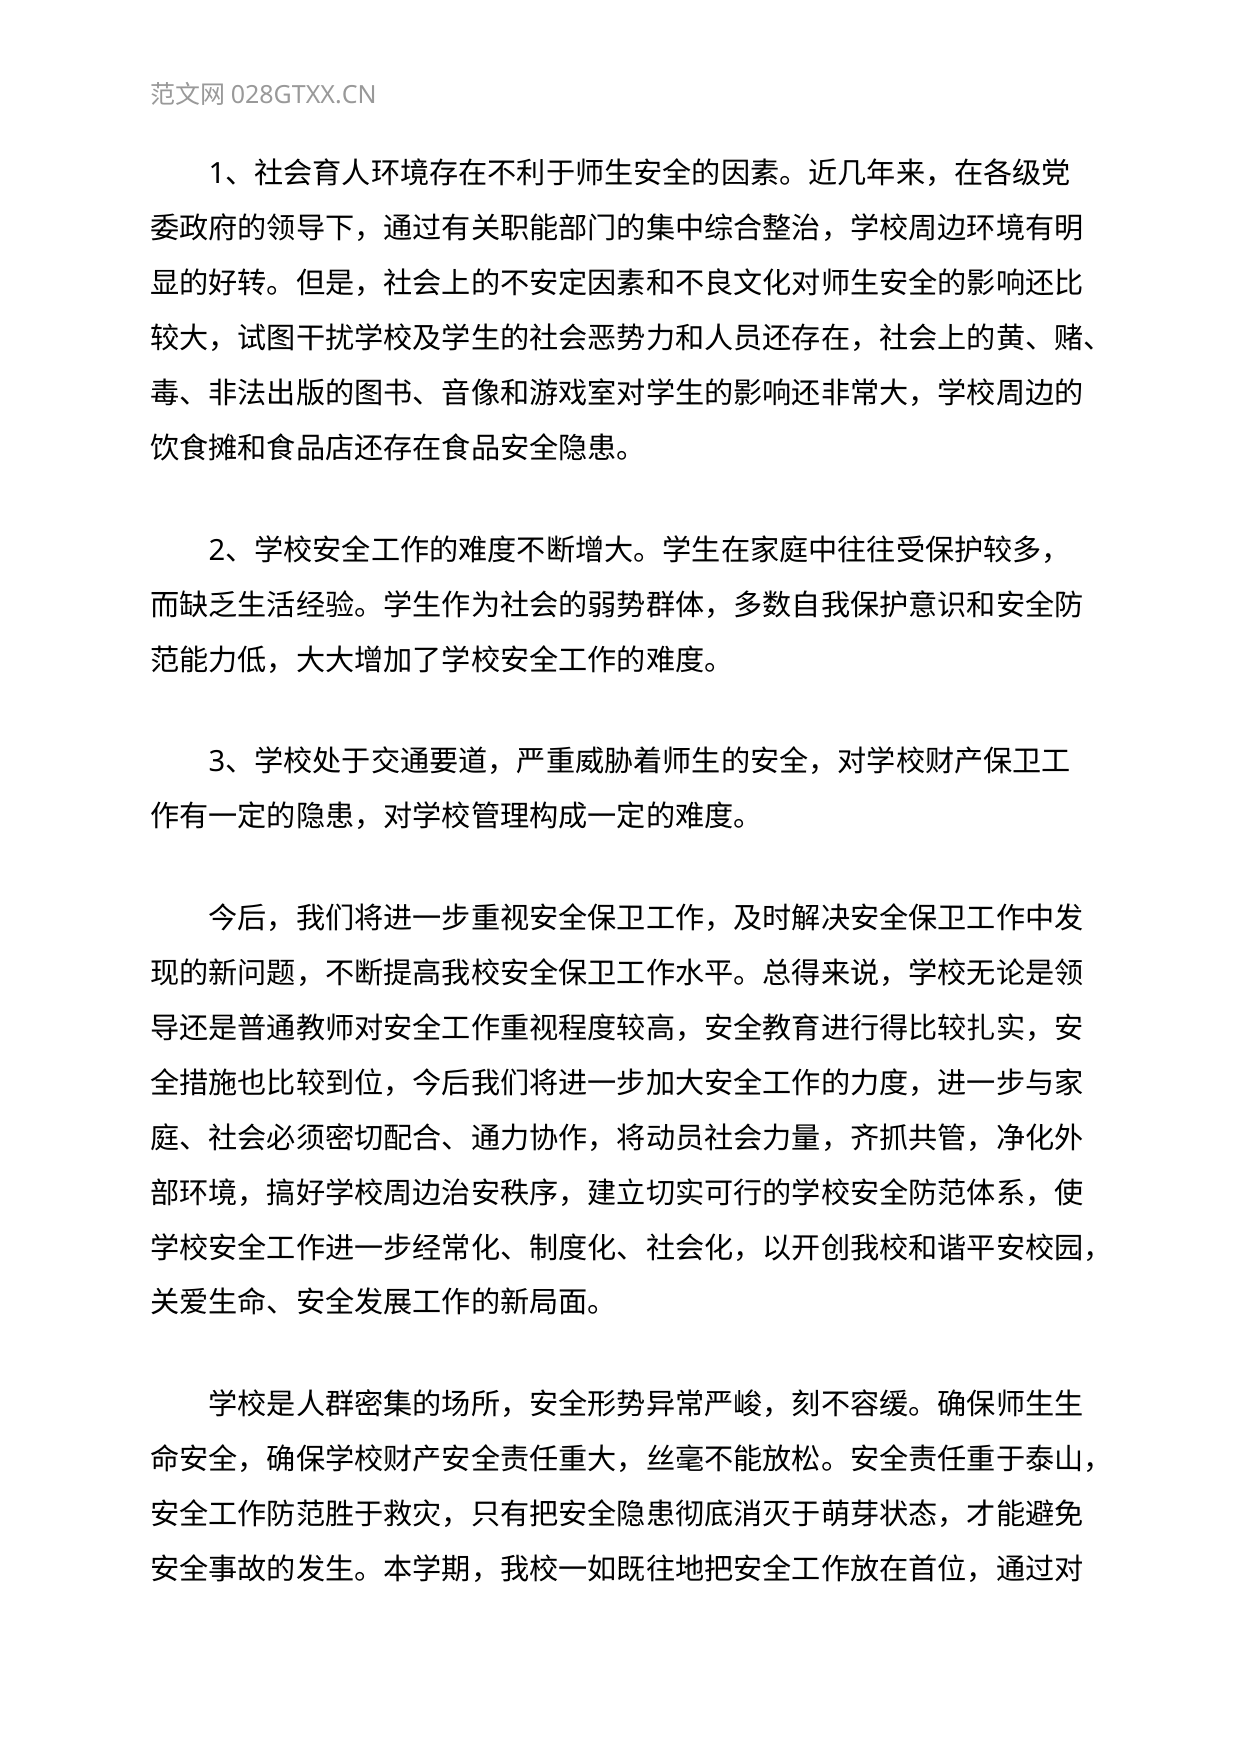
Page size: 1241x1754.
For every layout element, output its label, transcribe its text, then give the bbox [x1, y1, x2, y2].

text 今后，我们将进一步重视安全保卫工作，及时解决安全保卫工作中发现的新问题，不断提高我校安全保卫工作水平。总得来说，学校无论是领导还是普通教师对安全工作重视程度较高，安全教育进行得比较扎实，安全措施也比较到位，今后我们将进一步加大安全工作的力度，进一步与家庭、社会必须密切配合、通力协作，将动员社会力量，齐抓共管，净化外部环境，搞好学校周边治安秩序，建立切实可行的学校安全防范体系，使学校安全工作进一步经常化、制度化、社会化，以开创我校和谐平安校园，关爱生命、安全发展工作的新局面。 [150, 895, 1090, 1321]
text 1、社会育人环境存在不利于师生安全的因素。近几年来，在各级党委政府的领导下，通过有关职能部门的集中综合整治，学校周边环境有明显的好转。但是，社会上的不安定因素和不良文化对师生安全的影响还比较大，试图干扰学校及学生的社会恶势力和人员还存在，社会上的黄、赌、毒、非法出版的图书、音像和游戏室对学生的影响还非常大，学校周边的饮食摊和食品店还存在食品安全隐患。 [150, 150, 1090, 467]
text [150, 1381, 1090, 1588]
text 3、学校处于交通要道，严重威胁着师生的安全，对学校财产保卫工作有一定的隐患，对学校管理构成一定的难度。 [150, 738, 1090, 835]
text 2、学校安全工作的难度不断增大。学生在家庭中往往受保护较多，而缺乏生活经验。学生作为社会的弱势群体，多数自我保护意识和安全防范能力低，大大增加了学校安全工作的难度。 [150, 526, 1090, 678]
